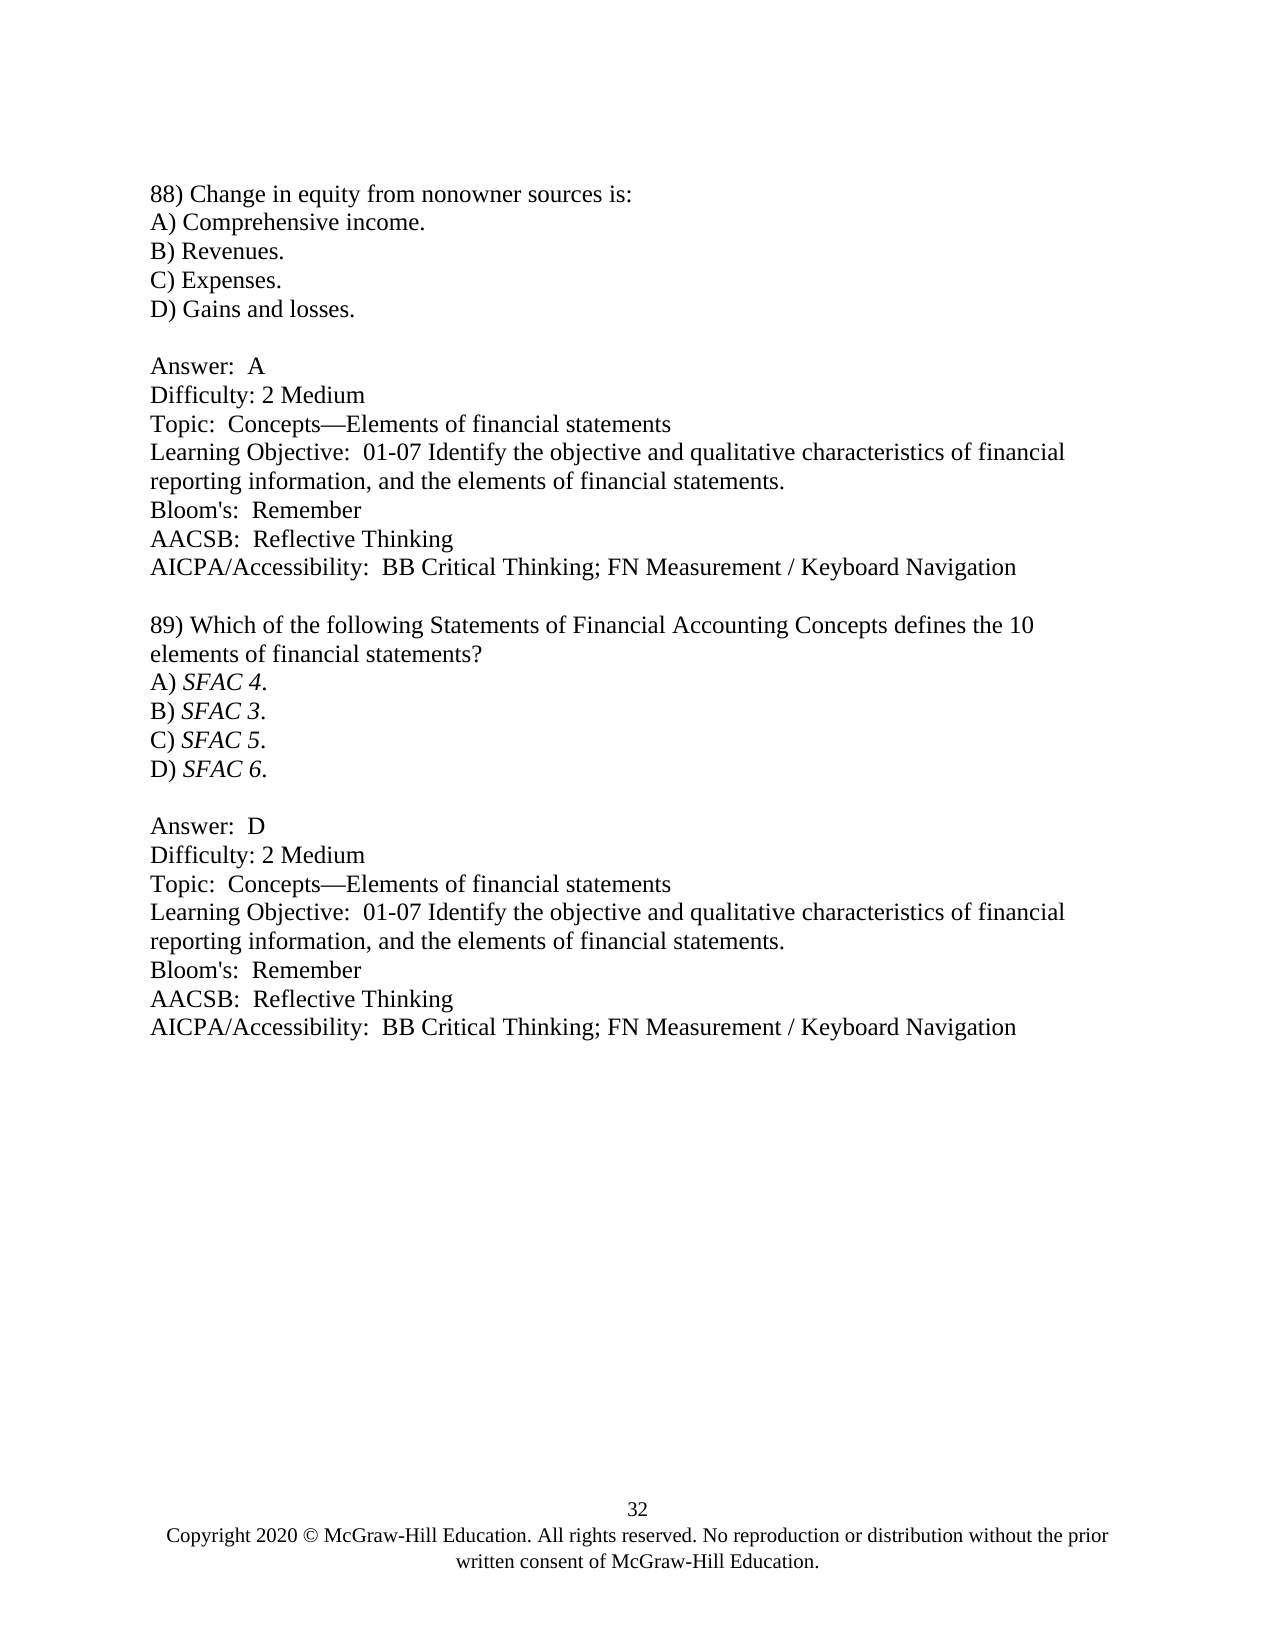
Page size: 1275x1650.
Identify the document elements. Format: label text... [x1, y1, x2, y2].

text B) Revenues. [150, 236, 1125, 265]
text AICPA/Accessibility: BB Critical Thinking; FN Measurement / Keyboard Navigation [150, 552, 1125, 581]
text A) Comprehensive income. [150, 207, 1125, 236]
text AICPA/Accessibility: BB Critical Thinking; FN Measurement / Keyboard Navigation [150, 1012, 1125, 1041]
text D) Gains and losses. [150, 294, 1125, 322]
text Topic: Concepts―Elements of financial statements [150, 409, 1125, 437]
text Bloom's: Remember [150, 495, 1125, 524]
text A) SFAC 4. [150, 667, 1125, 696]
text B) SFAC 3. [150, 696, 1125, 725]
text Difficulty: 2 Medium [150, 380, 1125, 409]
text C) Expenses. [150, 265, 1125, 294]
text Difficulty: 2 Medium [150, 840, 1125, 869]
text Topic: Concepts―Elements of financial statements [150, 869, 1125, 897]
text Bloom's: Remember [150, 955, 1125, 984]
text 89) Which of the following Statements of Financial Accounting Concepts defines the 10 elements of financial statements? [150, 610, 1125, 667]
text Answer: D [150, 811, 1125, 840]
text AACSB: Reflective Thinking [150, 984, 1125, 1012]
text AACSB: Reflective Thinking [150, 524, 1125, 552]
text Answer: A [150, 351, 1125, 380]
text D) SFAC 6. [150, 754, 1125, 782]
text C) SFAC 5. [150, 725, 1125, 754]
text 88) Change in equity from nonowner sources is: [150, 179, 1125, 207]
